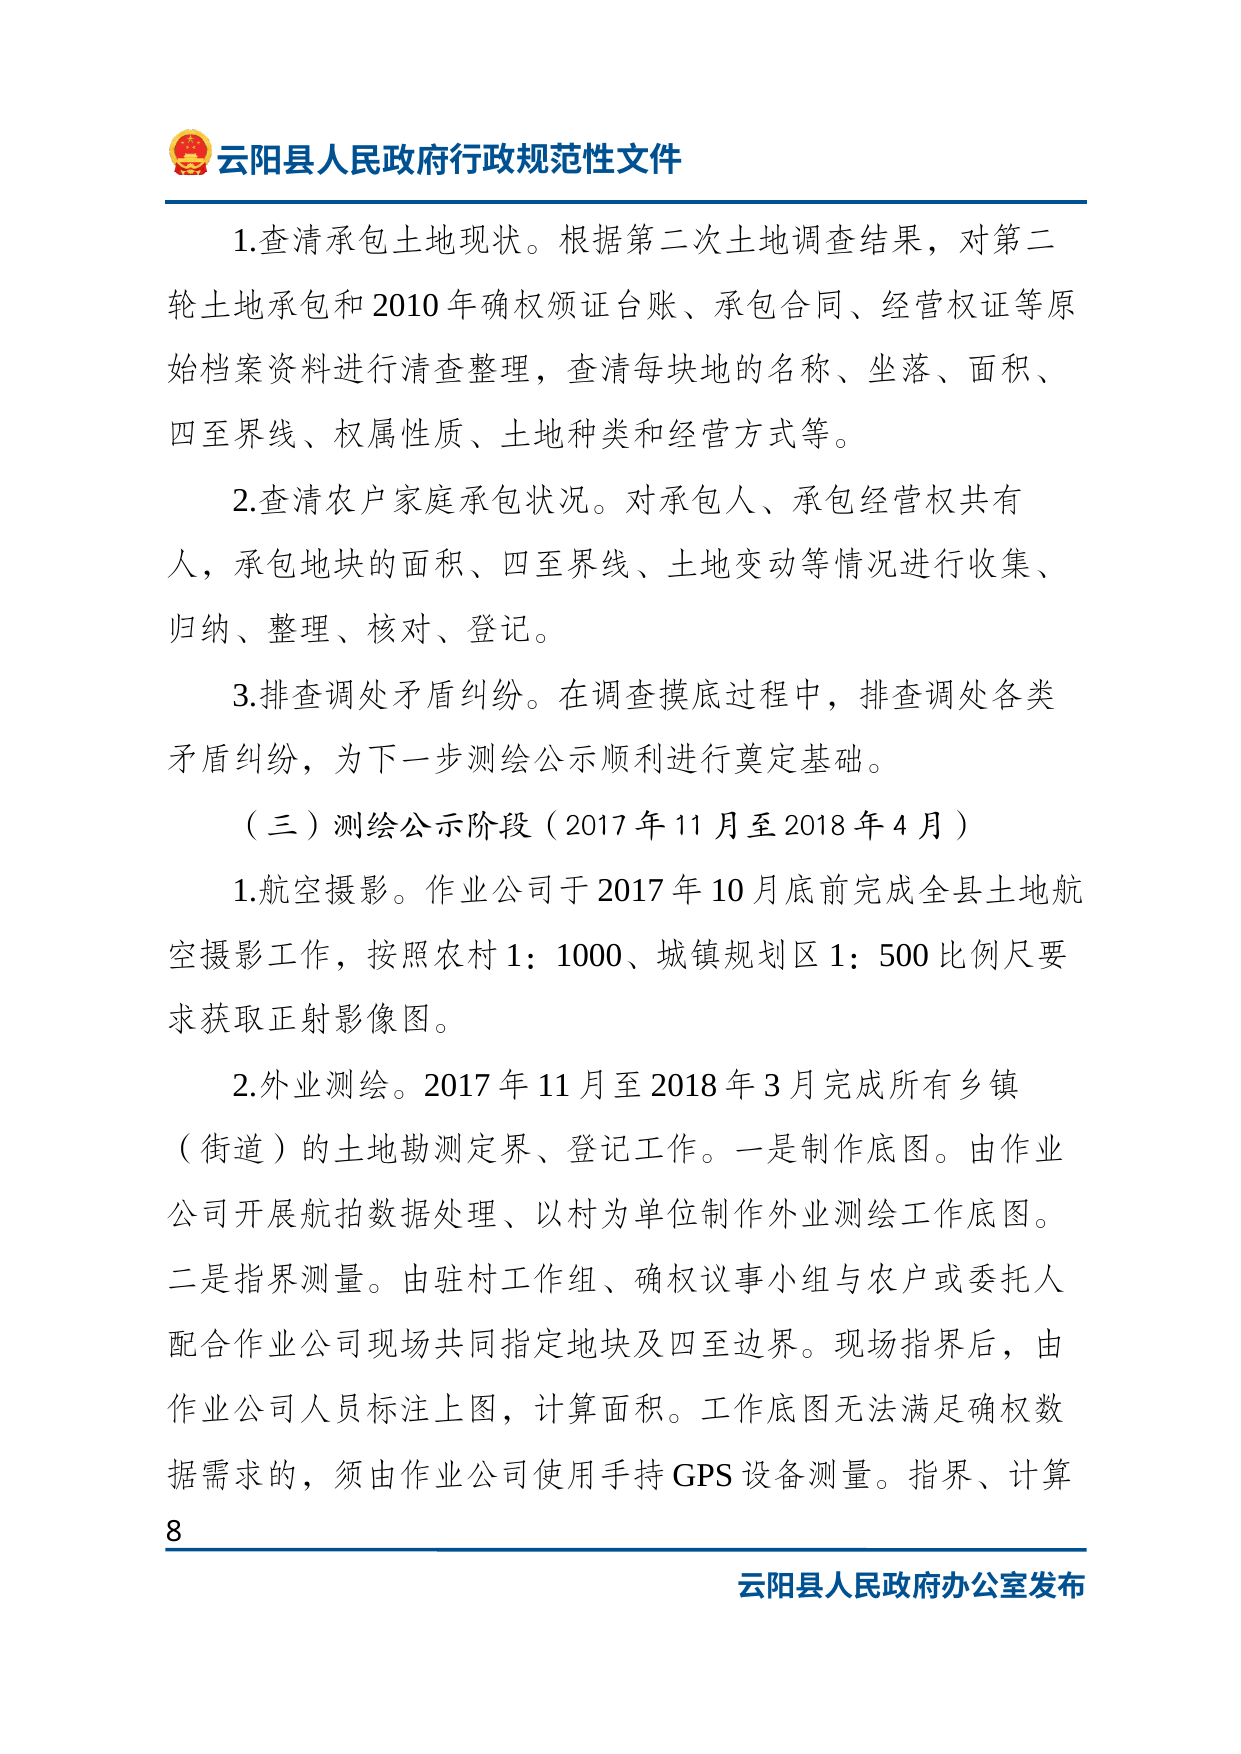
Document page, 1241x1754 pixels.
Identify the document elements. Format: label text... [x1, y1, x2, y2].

text 2.查清农户家庭承包状况。对承包人、承包经营权共有人，承包地块的面积、四至界线、土地变动等情况进行收集、归纳、整理、核对、登记。 [165, 467, 1087, 662]
text 1.查清承包土地现状。根据第二次土地调查结果，对第二轮土地承包和2010年确权颁证台账、承包合同、经营权证等原始档案资料进行清查整理，查清每块地的名称、坐落、面积、四至界线、权属性质、土地种类和经营方式等。 [165, 207, 1087, 467]
picture [165, 127, 216, 179]
text 1.航空摄影。作业公司于2017年10月底前完成全县土地航空摄影工作，按照农村1：1000、城镇规划区1：500比例尺要求获取正射影像图。 [165, 857, 1087, 1052]
text （三）测绘公示阶段（2017年11月至2018年4月） [165, 792, 1087, 857]
text 3.排查调处矛盾纠纷。在调查摸底过程中，排查调处各类矛盾纠纷，为下一步测绘公示顺利进行奠定基础。 [165, 662, 1087, 792]
